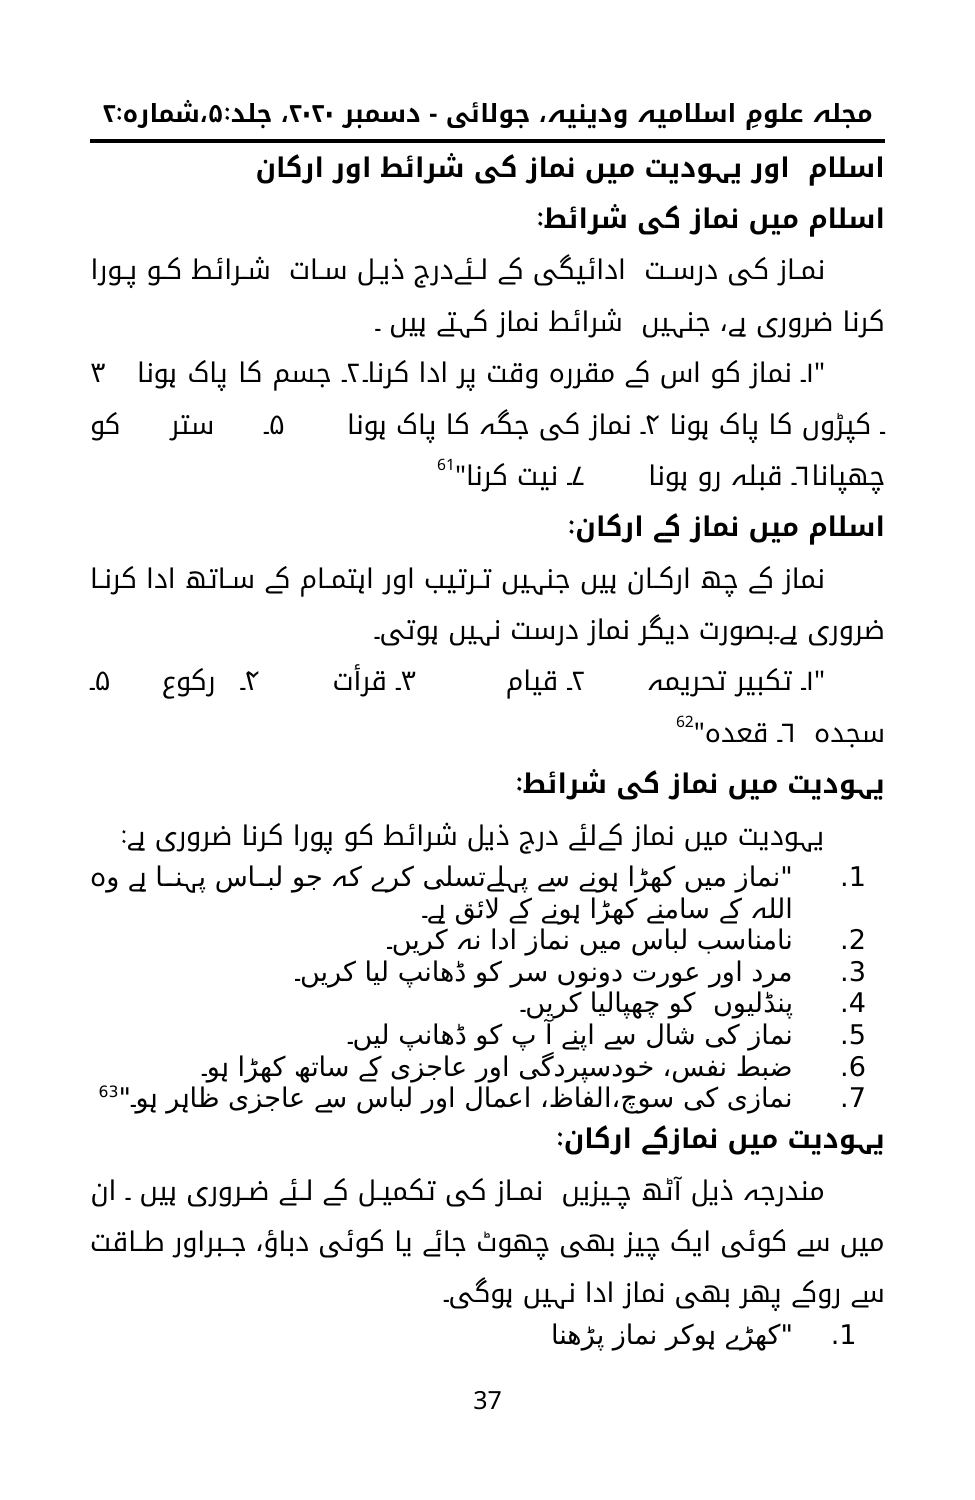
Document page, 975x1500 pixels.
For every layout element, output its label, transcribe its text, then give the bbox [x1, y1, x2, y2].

text "۱۔ نماز کو اس کے مقررہ وقت پر ادا کرنا۔ ۲۔ جسم کا پاک ہونا ۳ ۔ کپڑوں کا پاک ہونا ۴۔ نماز کی جگہ کا پاک ہونا ۵۔ ستر کو چھپانا ۶۔ قبلہ رو ہونا ۷۔ نیت کرنا" [90, 348, 885, 502]
text پنڈلیوں کو چھپالیا کریں۔ [90, 988, 840, 1019]
text نمازی کی سوچ،الفاظ، اعمال اور لباس سے عاجزی ظاہر ہو۔" [90, 1082, 840, 1114]
text "۱۔ تکبیر تحریمہ ۲۔ قیام ۳۔ قرأت ۴۔ رکوع ۵۔ سجدہ ۶۔ قعدہ" [90, 656, 885, 759]
subtitle اسلام میں نماز کی شرائط: [90, 194, 885, 245]
text نامناسب لباس میں نماز ادا نہ کریں۔ [90, 925, 840, 956]
text "نماز میں کھڑا ہونے سے پہلےتسلی کرے کہ جو لباس پہنا ہے وہ اللہ کے سامنے کھڑا ہونے کے لائق ہے۔ [90, 862, 840, 925]
list "کھڑے ہوکر نماز پڑھنا [90, 1319, 831, 1351]
text نماز کی درست ادائیگی کے لئےدرج ذیل سات شرائط کو پورا کرنا ضروری ہے، جنہیں شرائط نماز کہتے ہیں ۔ [90, 245, 885, 348]
text نماز کی شال سے اپنے آ پ کو ڈھانپ لیں۔ [90, 1019, 840, 1051]
subtitle اسلام میں نماز کے ارکان: [90, 502, 885, 553]
subtitle اسلام اور یہودیت میں نماز کی شرائط اور ارکان [90, 143, 885, 194]
text ضبط نفس، خودسپردگی اور عاجزی کے ساتھ کھڑا ہو۔ [90, 1051, 840, 1082]
text مرد اور عورت دونوں سر کو ڈھانپ لیا کریں۔ [90, 956, 840, 988]
text نماز کے چھ ارکان ہیں جنہیں ترتیب اور اہتمام کے ساتھ ادا کرنا ضروری ہے۔بصورت دیگر نماز درست نہیں ہوتی۔ [90, 553, 885, 656]
text یہودیت میں نماز کےلئے درج ذیل شرائط کو پورا کرنا ضروری ہے: [90, 810, 885, 862]
subtitle یہودیت میں نماز کی شرائط: [90, 759, 885, 810]
text مندرجہ ذیل آٹھ چیزیں نماز کی تکمیل کے لئے ضروری ہیں ۔ ان میں سے کوئی ایک چیز بھی چھوٹ جائے یا کوئی دباؤ، جبراور طاقت سے روکے پھر بھی نماز ادا نہیں ہوگی۔ [90, 1165, 885, 1319]
subtitle یہودیت میں نمازکے ارکان: [90, 1114, 885, 1165]
